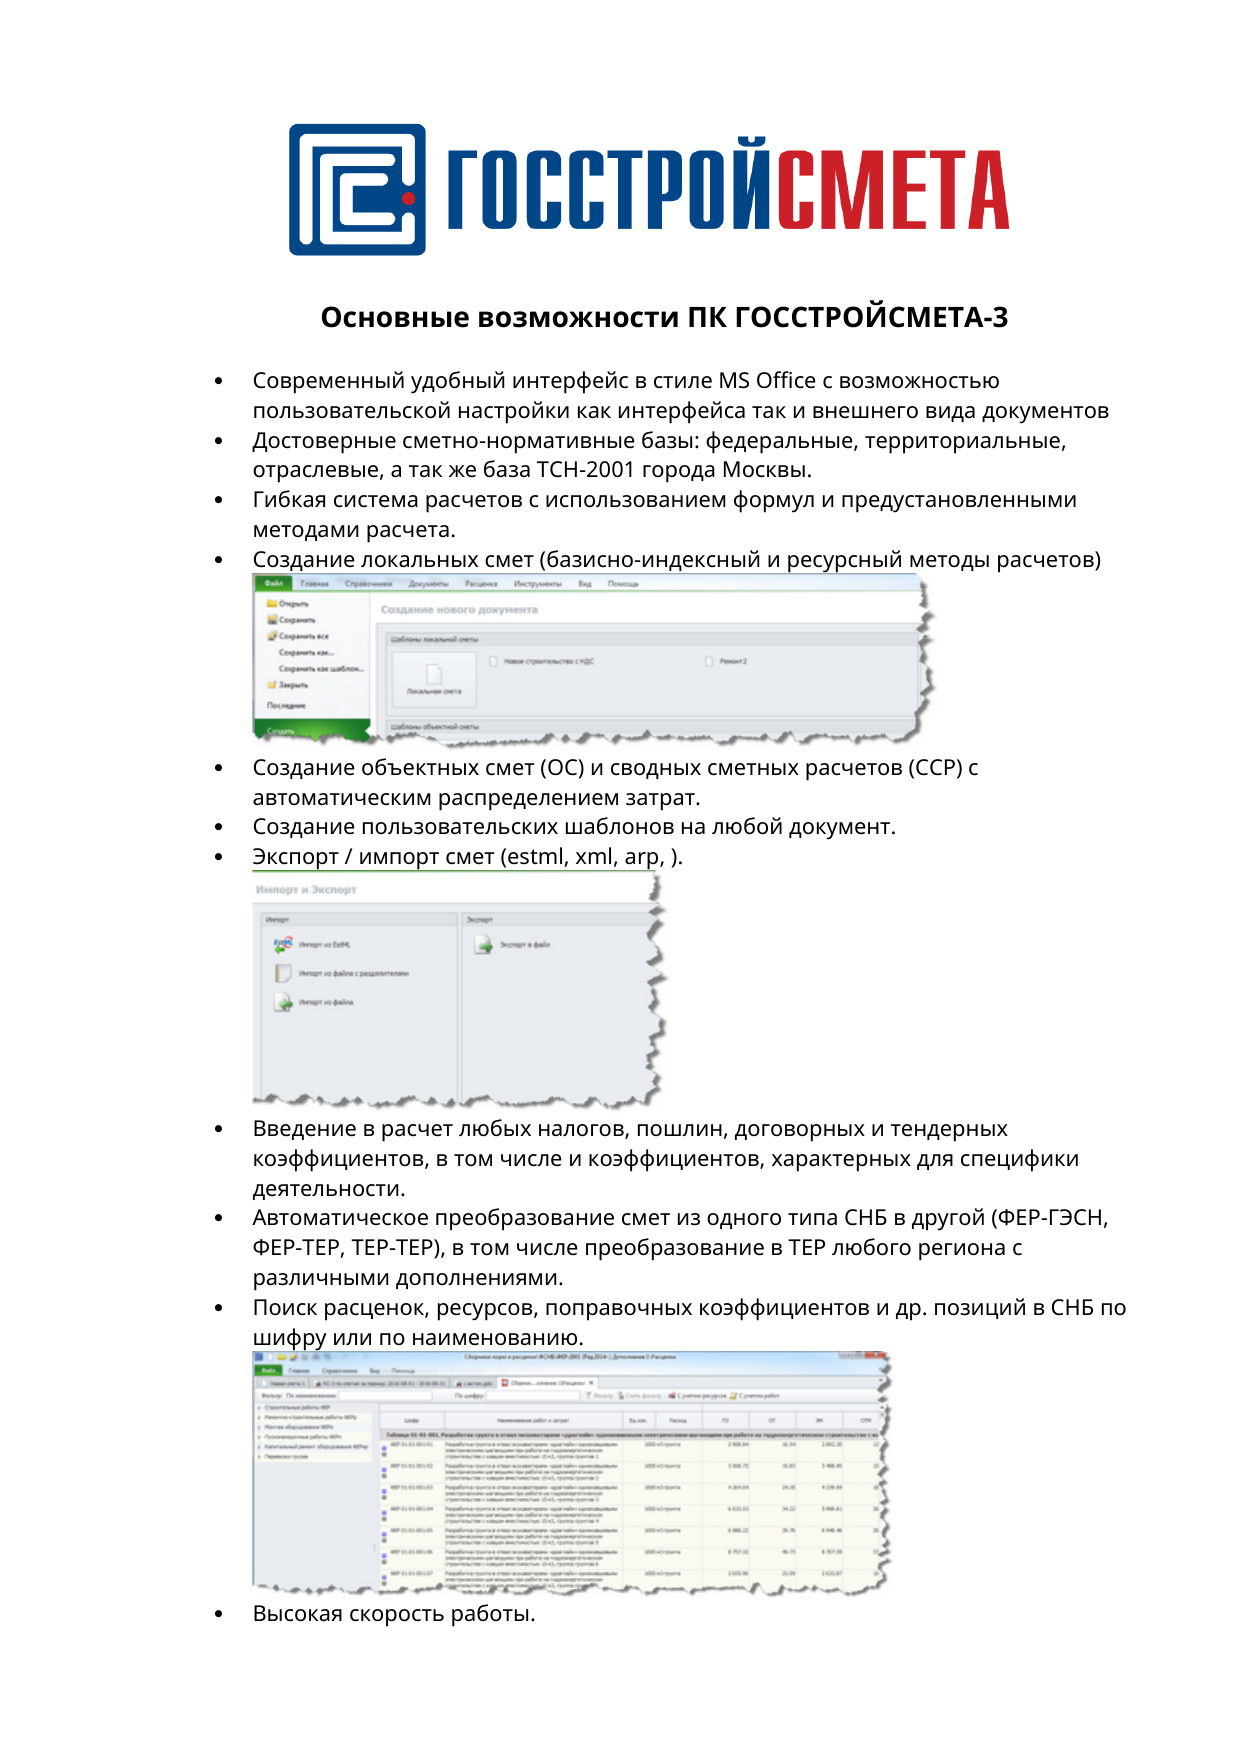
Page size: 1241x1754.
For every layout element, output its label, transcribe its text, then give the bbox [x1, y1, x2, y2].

picture [252, 1351, 895, 1599]
list Создание объектных смет (ОС) и сводных сметных расчетов (ССР) с автоматическим распределением затрат. [215, 752, 1152, 811]
list Гибкая система расчетов с использованием формул и предустановленными методами расчета. [215, 484, 1152, 544]
list Высокая скорость работы. [215, 1598, 1152, 1628]
picture [252, 870, 671, 1113]
list Автоматическое преобразование смет из одного типа СНБ в другой (ФЕР-ГЭСН, ФЕР-ТЕР, ТЕР-ТЕР), в том числе преобразование в ТЕР любого региона с различными дополнениями. [215, 1202, 1152, 1292]
picture [279, 118, 1016, 260]
list Достоверные сметно-нормативные базы: федеральные, территориальные, отраслевые, а так же база ТСН-2001 города Москвы. [215, 424, 1152, 484]
list Создание пользовательских шаблонов на любой документ. [215, 811, 1152, 841]
list Введение в расчет любых налогов, пошлин, договорных и тендерных коэффициентов, в том числе и коэффициентов, характерных для специфики деятельности. [215, 1113, 1152, 1202]
text Основные возможности ПК ГОССТРОЙСМЕТА-3 [177, 297, 1152, 336]
list Современный удобный интерфейс в стиле MS Office с возможностью пользовательской настройки как интерфейса так и внешнего вида документов [215, 365, 1152, 424]
picture [252, 573, 939, 752]
